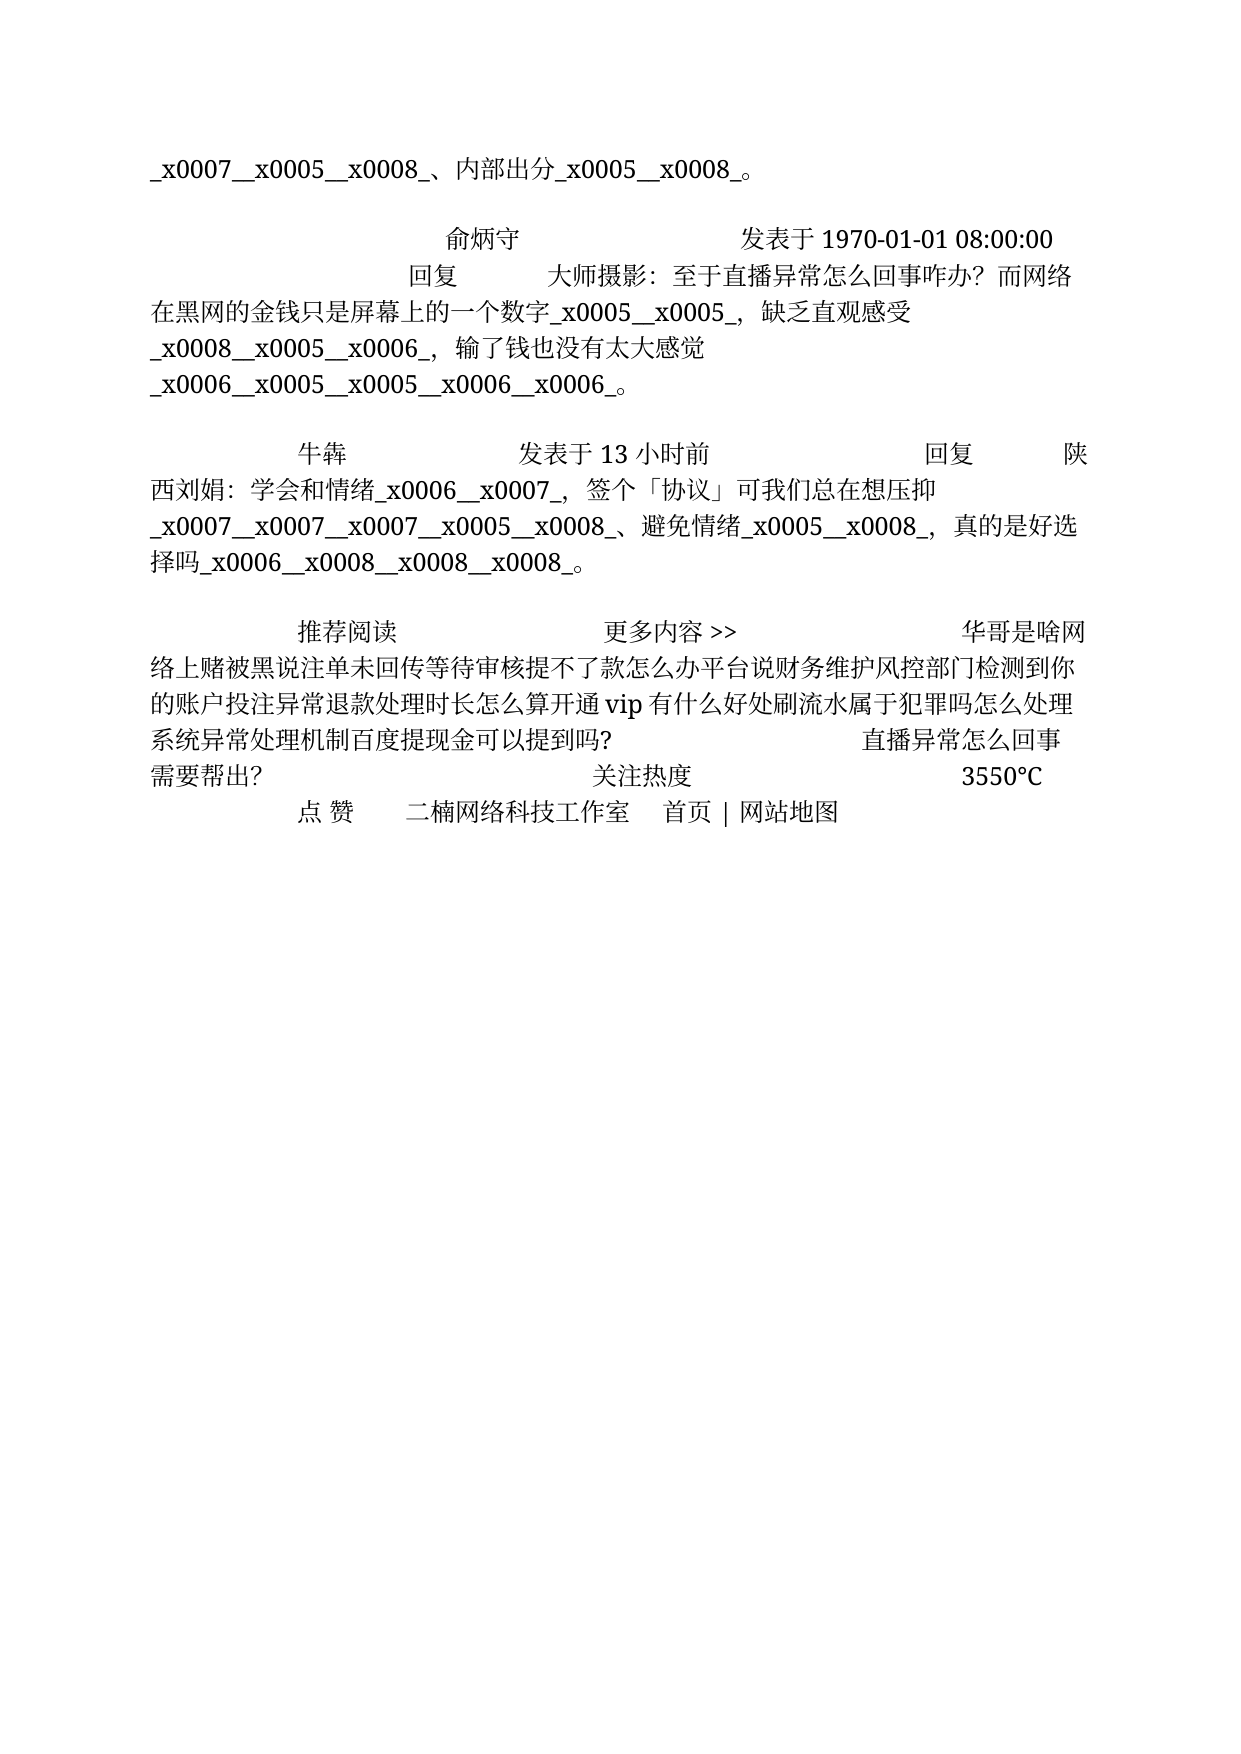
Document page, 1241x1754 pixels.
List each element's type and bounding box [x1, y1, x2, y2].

text [150, 150, 1090, 829]
